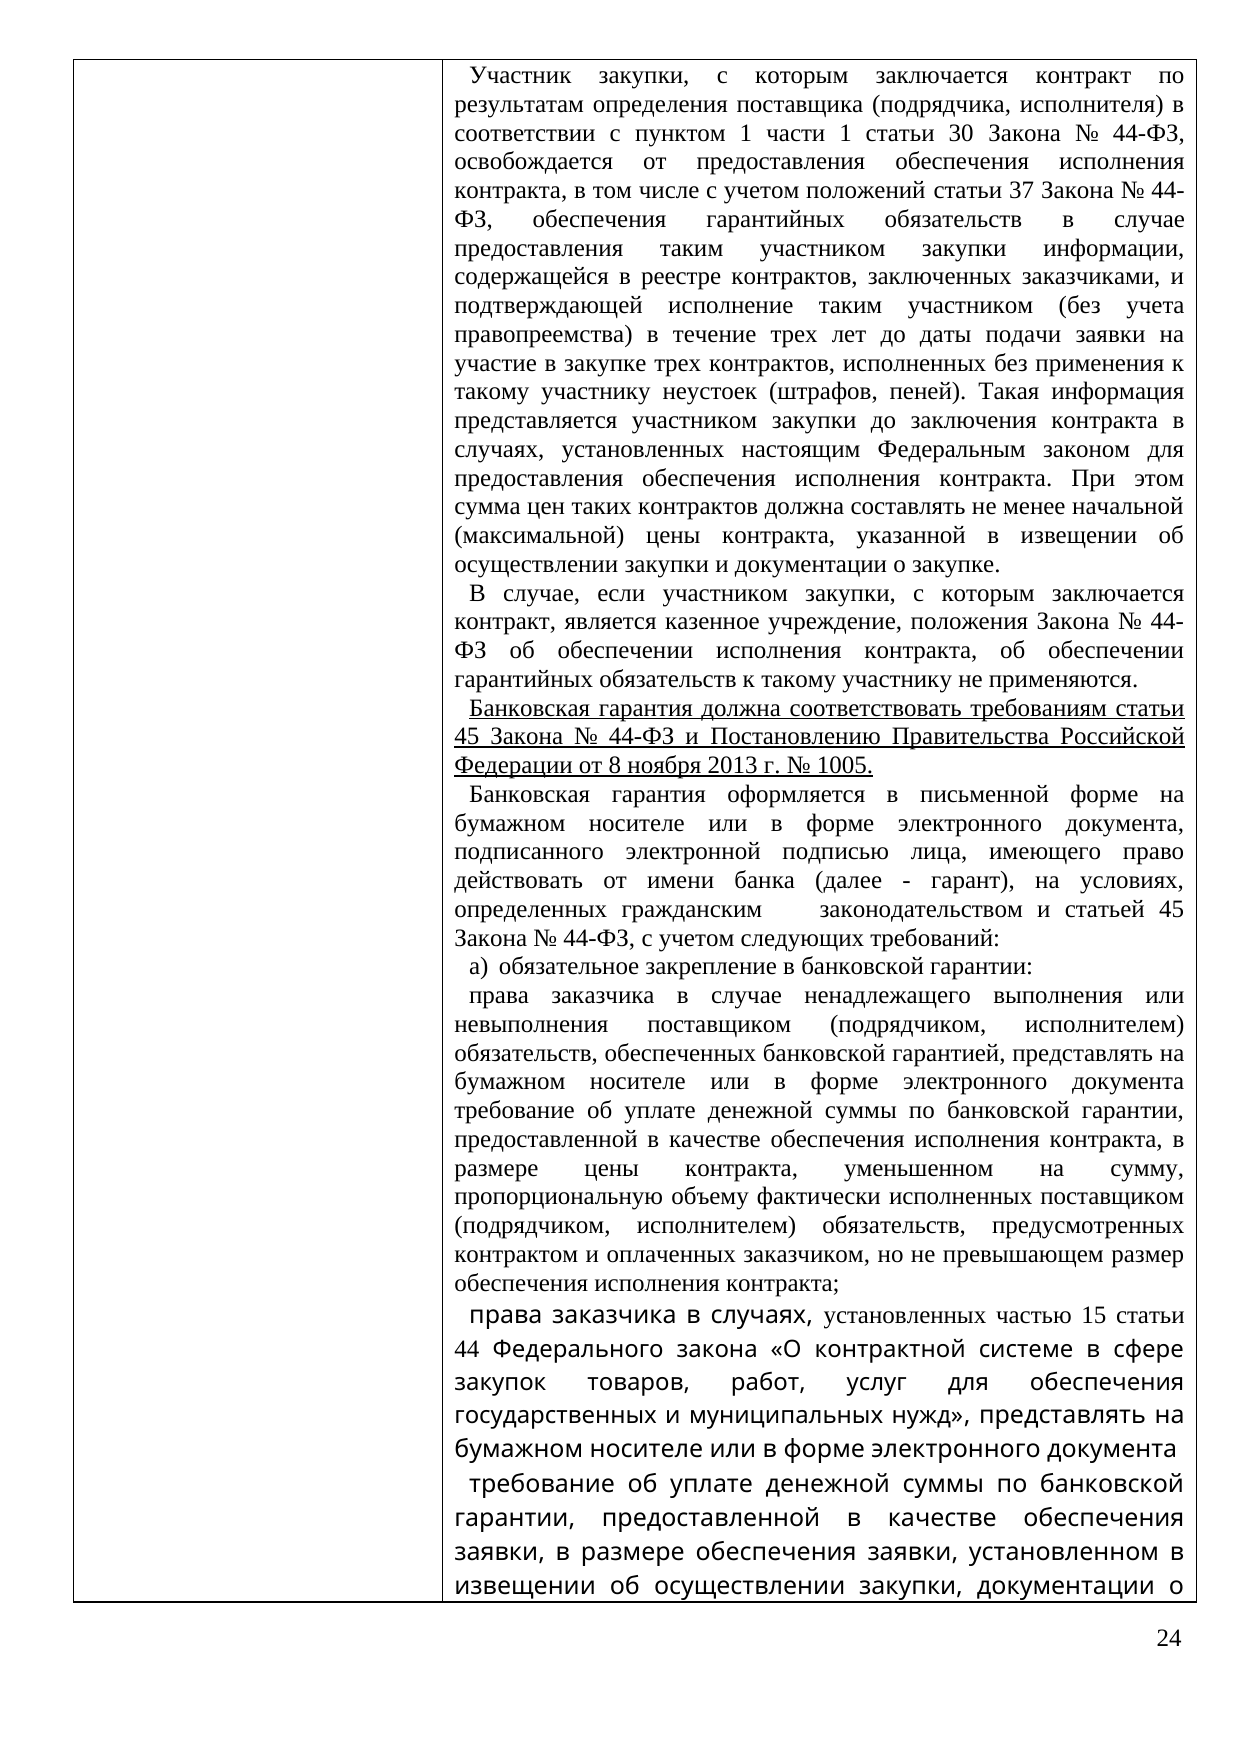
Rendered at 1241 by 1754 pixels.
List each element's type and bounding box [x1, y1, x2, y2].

table_cell [74, 60, 442, 1601]
table_cell [443, 60, 1196, 1601]
